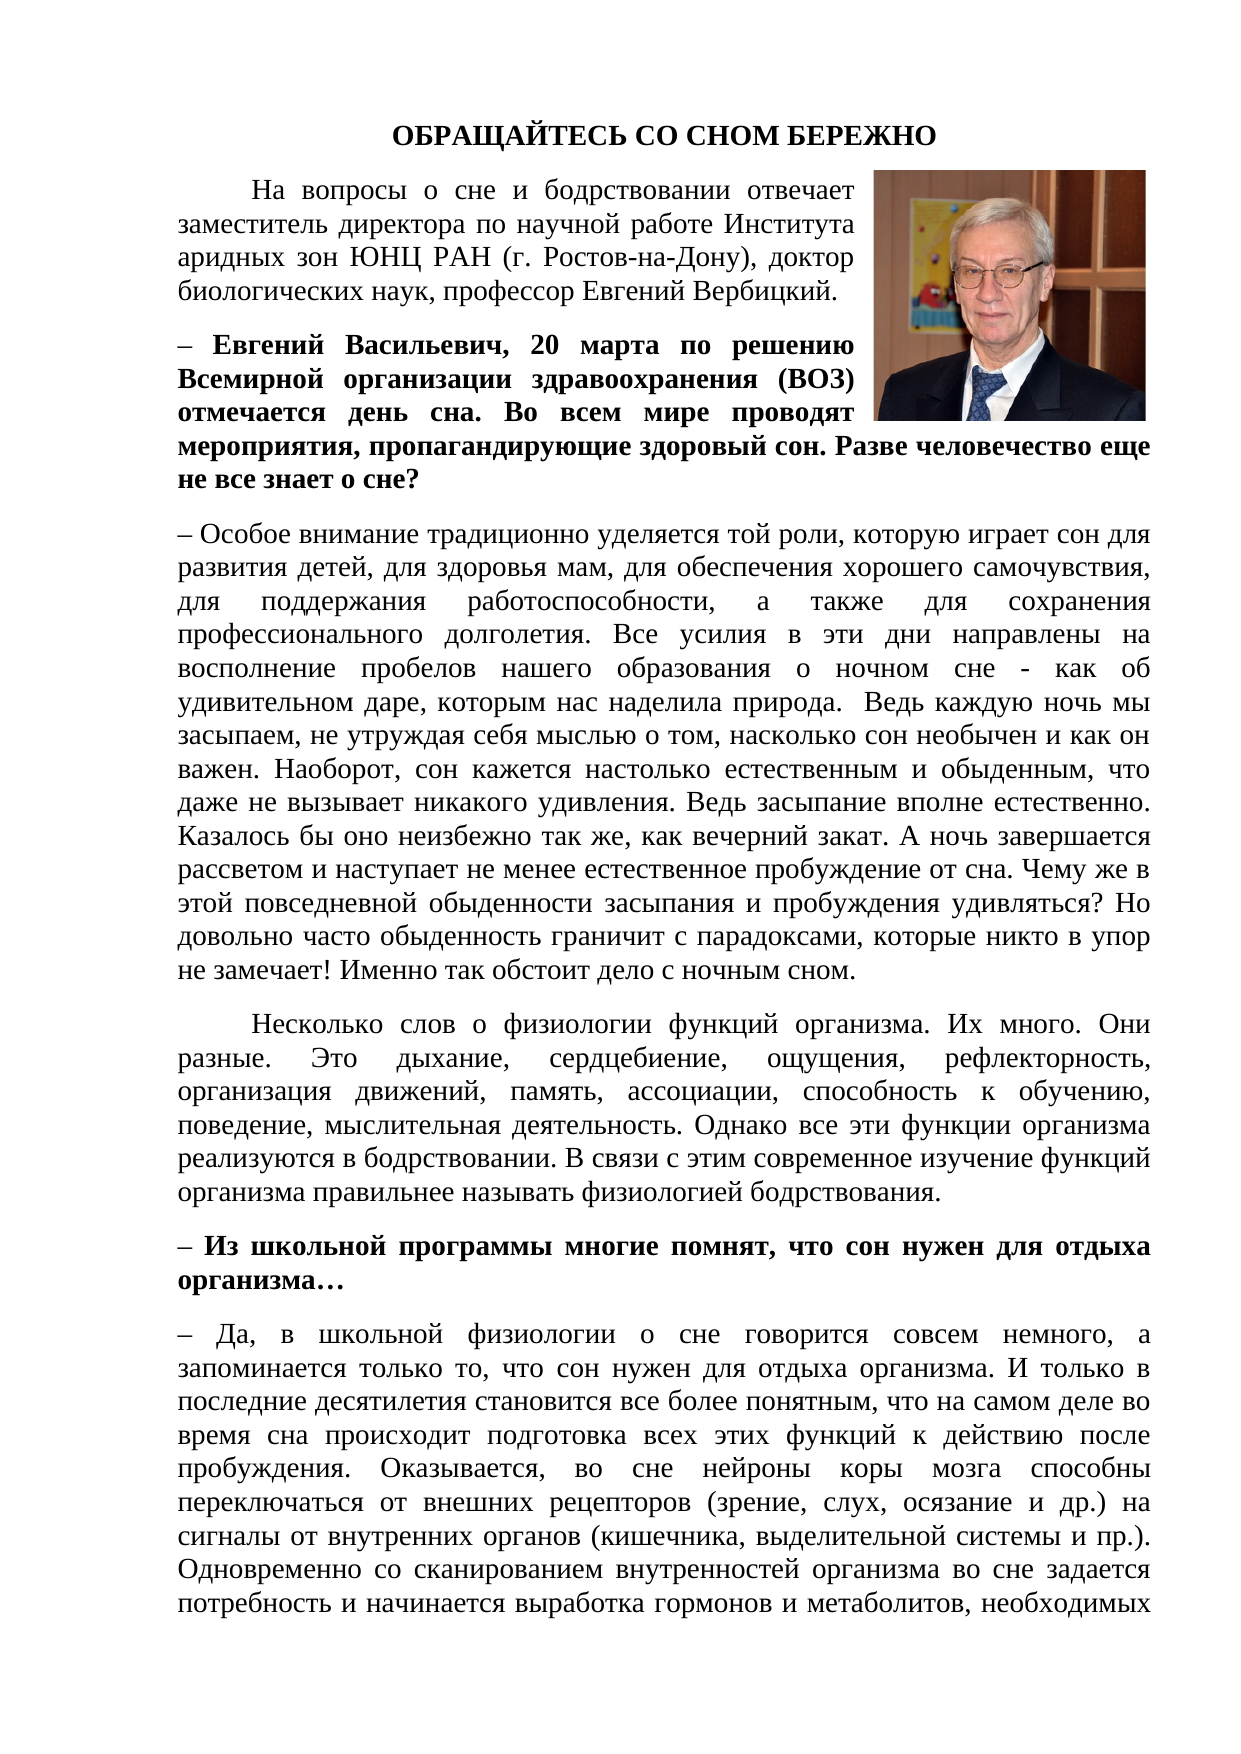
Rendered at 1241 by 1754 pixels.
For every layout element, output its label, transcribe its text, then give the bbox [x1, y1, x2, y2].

text На вопросы о сне и бодрствовании отвечает заместитель директора по научной работе Института аридных зон ЮНЦ РАН (г. Ростов-на-Дону), доктор биологических наук, профессор Евгений Вербицкий. [177, 172, 873, 307]
text – Евгений Васильевич, 20 марта по решению Всемирной организации здравоохранения (ВОЗ) отмечается день сна. Во всем мире проводят мероприятия, пропагандирующие здоровый сон. Разве человечество еще не все знает о сне? [177, 327, 1152, 495]
text Несколько слов о физиологии функций организма. Их много. Они разные. Это дыхание, сердцебиение, ощущения, рефлекторность, организация движений, память, ассоциации, способность к обучению, поведение, мыслительная деятельность. Однако все эти функции организма реализуются в бодрствовании. В связи с этим современное изучение функций организма правильнее называть физиологией бодрствования. [177, 1006, 1152, 1208]
picture [873, 170, 1146, 421]
text – Особое внимание традиционно уделяется той роли, которую играет сон для развития детей, для здоровья мам, для обеспечения хорошего самочувствия, для поддержания работоспособности, а также для сохранения профессионального долголетия. Все усилия в эти дни направлены на восполнение пробелов нашего образования о ночном сне - как об удивительном даре, которым нас наделила природа. Ведь каждую ночь мы засыпаем, не утруждая себя мыслью о том, насколько сон необычен и как он важен. Наоборот, сон кажется настолько естественным и обыденным, что даже не вызывает никакого удивления. Ведь засыпание вполне естественно. Казалось бы оно неизбежно так же, как вечерний закат. А ночь завершается рассветом и наступает не менее естественное пробуждение от сна. Чему же в этой повседневной обыденности засыпания и пробуждения удивляться? Но довольно часто обыденность граничит с парадоксами, которые никто в упор не замечает! Именно так обстоит дело с ночным сном. [177, 516, 1152, 986]
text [177, 1316, 1152, 1618]
text – Из школьной программы многие помнят, что сон нужен для отдыха организма… [177, 1228, 1152, 1296]
text ОБРАЩАЙТЕСЬ СО СНОМ БЕРЕЖНО [177, 118, 1152, 152]
